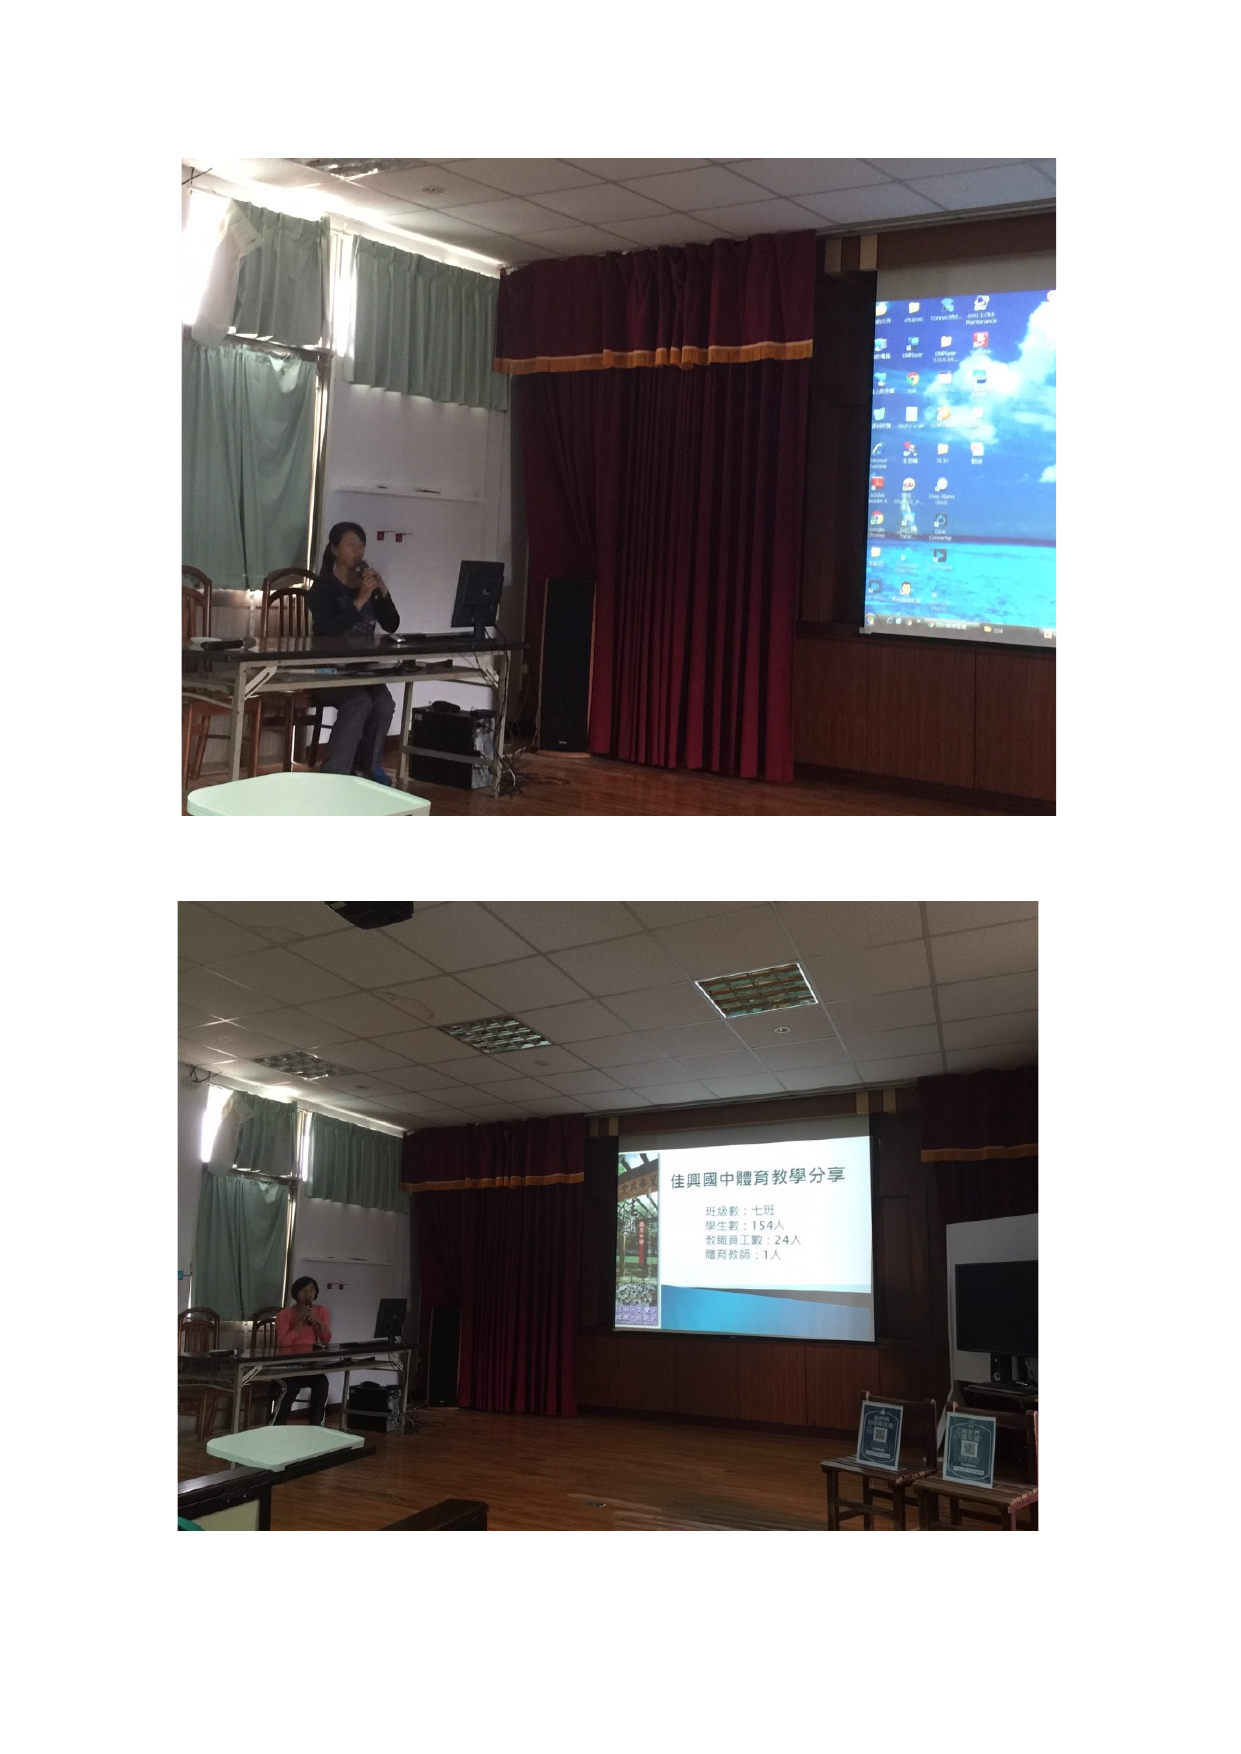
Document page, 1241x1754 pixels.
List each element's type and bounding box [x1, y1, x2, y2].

picture [175, 901, 1038, 1529]
picture [181, 158, 1056, 815]
